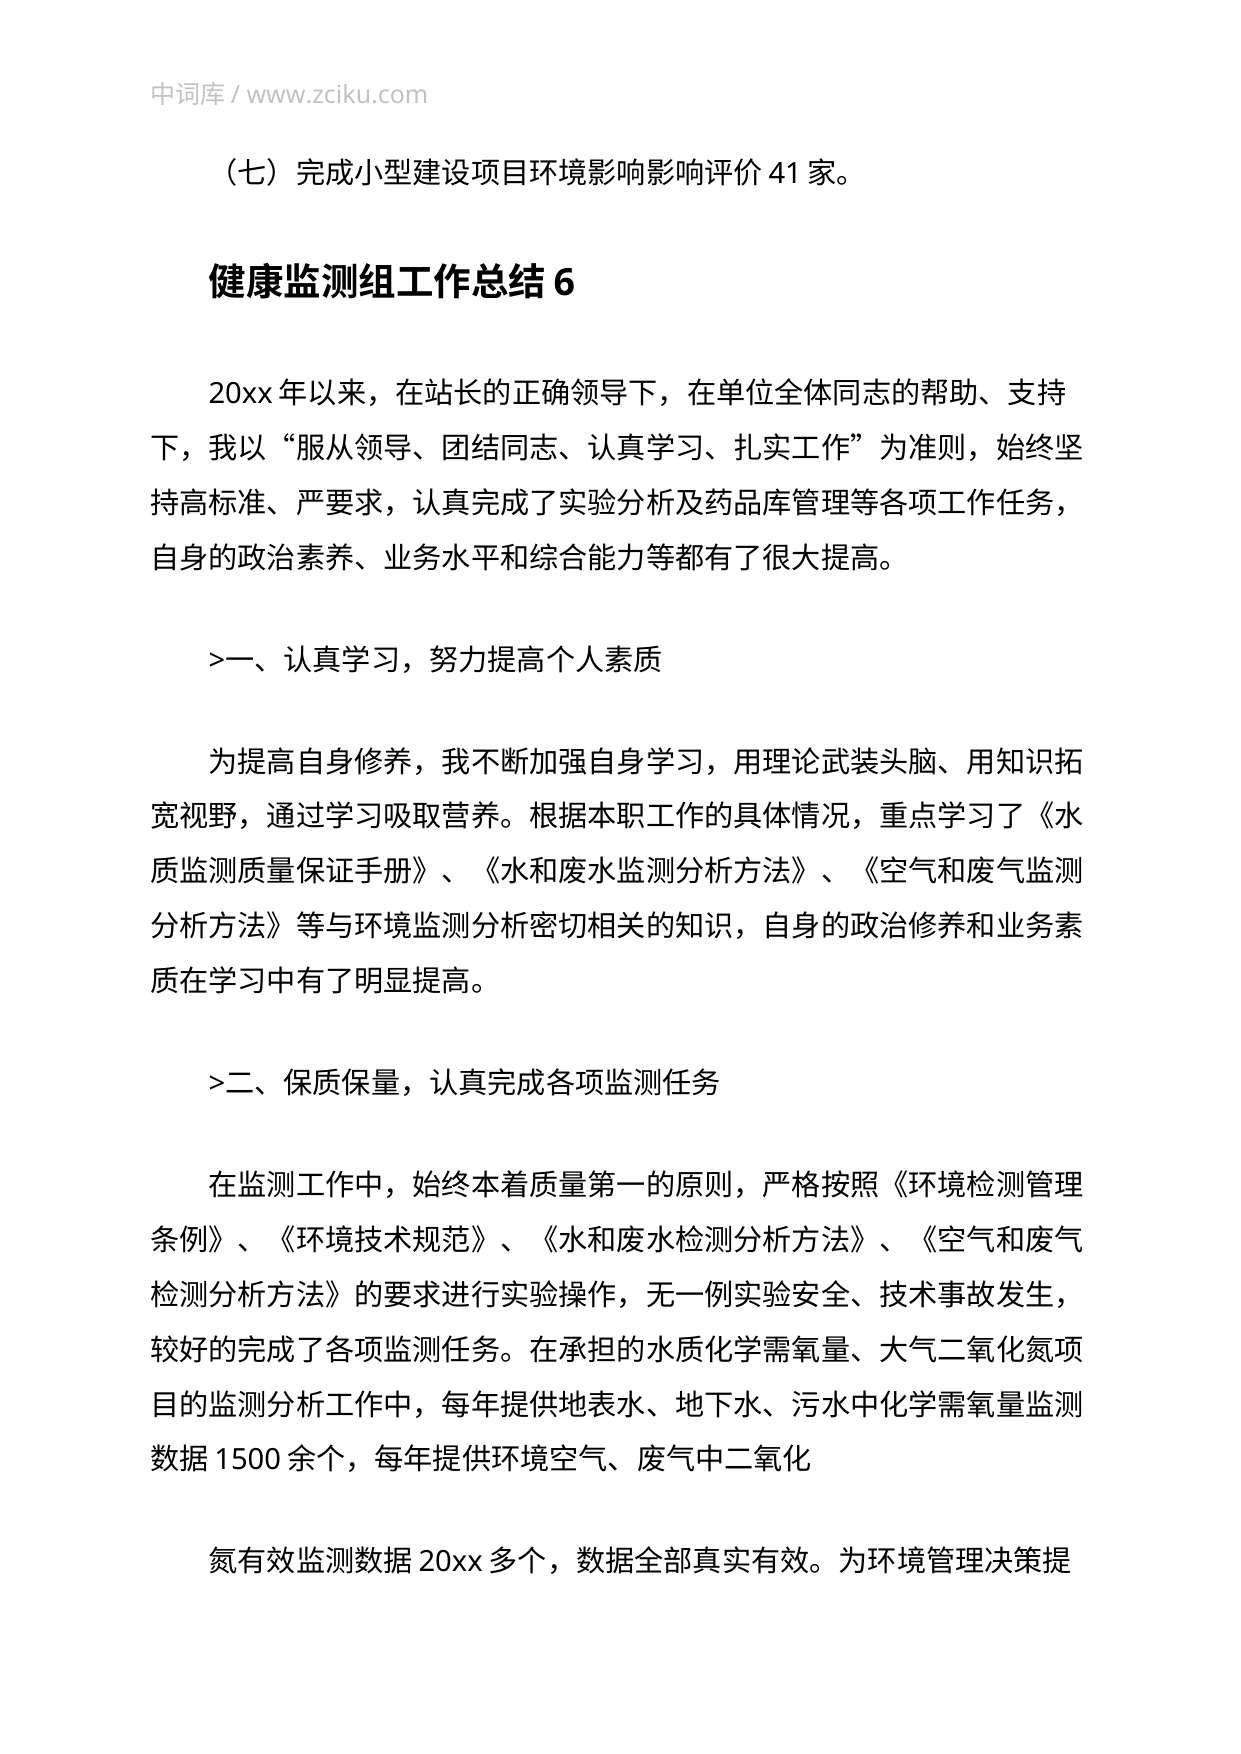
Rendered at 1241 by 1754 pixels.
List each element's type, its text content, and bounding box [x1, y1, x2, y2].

text 在监测工作中，始终本着质量第一的原则，严格按照《环境检测管理条例》、《环境技术规范》、《水和废水检测分析方法》、《空气和废气检测分析方法》的要求进行实验操作，无一例实验安全、技术事故发生，较好的完成了各项监测任务。在承担的水质化学需氧量、大气二氧化氮项目的监测分析工作中，每年提供地表水、地下水、污水中化学需氧量监测数据1500余个，每年提供环境空气、废气中二氧化 [150, 1161, 1090, 1478]
text 健康监测组工作总结6 [150, 252, 1090, 306]
text >二、保质保量，认真完成各项监测任务 [150, 1059, 1090, 1102]
text >一、认真学习，努力提高个人素质 [150, 636, 1090, 678]
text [150, 1538, 1090, 1580]
text （七）完成小型建设项目环境影响影响评价41家。 [150, 150, 1090, 192]
text 为提高自身修养，我不断加强自身学习，用理论武装头脑、用知识拓宽视野，通过学习吸取营养。根据本职工作的具体情况，重点学习了《水质监测质量保证手册》、《水和废水监测分析方法》、《空气和废气监测分析方法》等与环境监测分析密切相关的知识，自身的政治修养和业务素质在学习中有了明显提高。 [150, 738, 1090, 1000]
text 20xx年以来，在站长的正确领导下，在单位全体同志的帮助、支持下，我以“服从领导、团结同志、认真学习、扎实工作”为准则，始终坚持高标准、严要求，认真完成了实验分析及药品库管理等各项工作任务，自身的政治素养、业务水平和综合能力等都有了很大提高。 [150, 369, 1090, 577]
